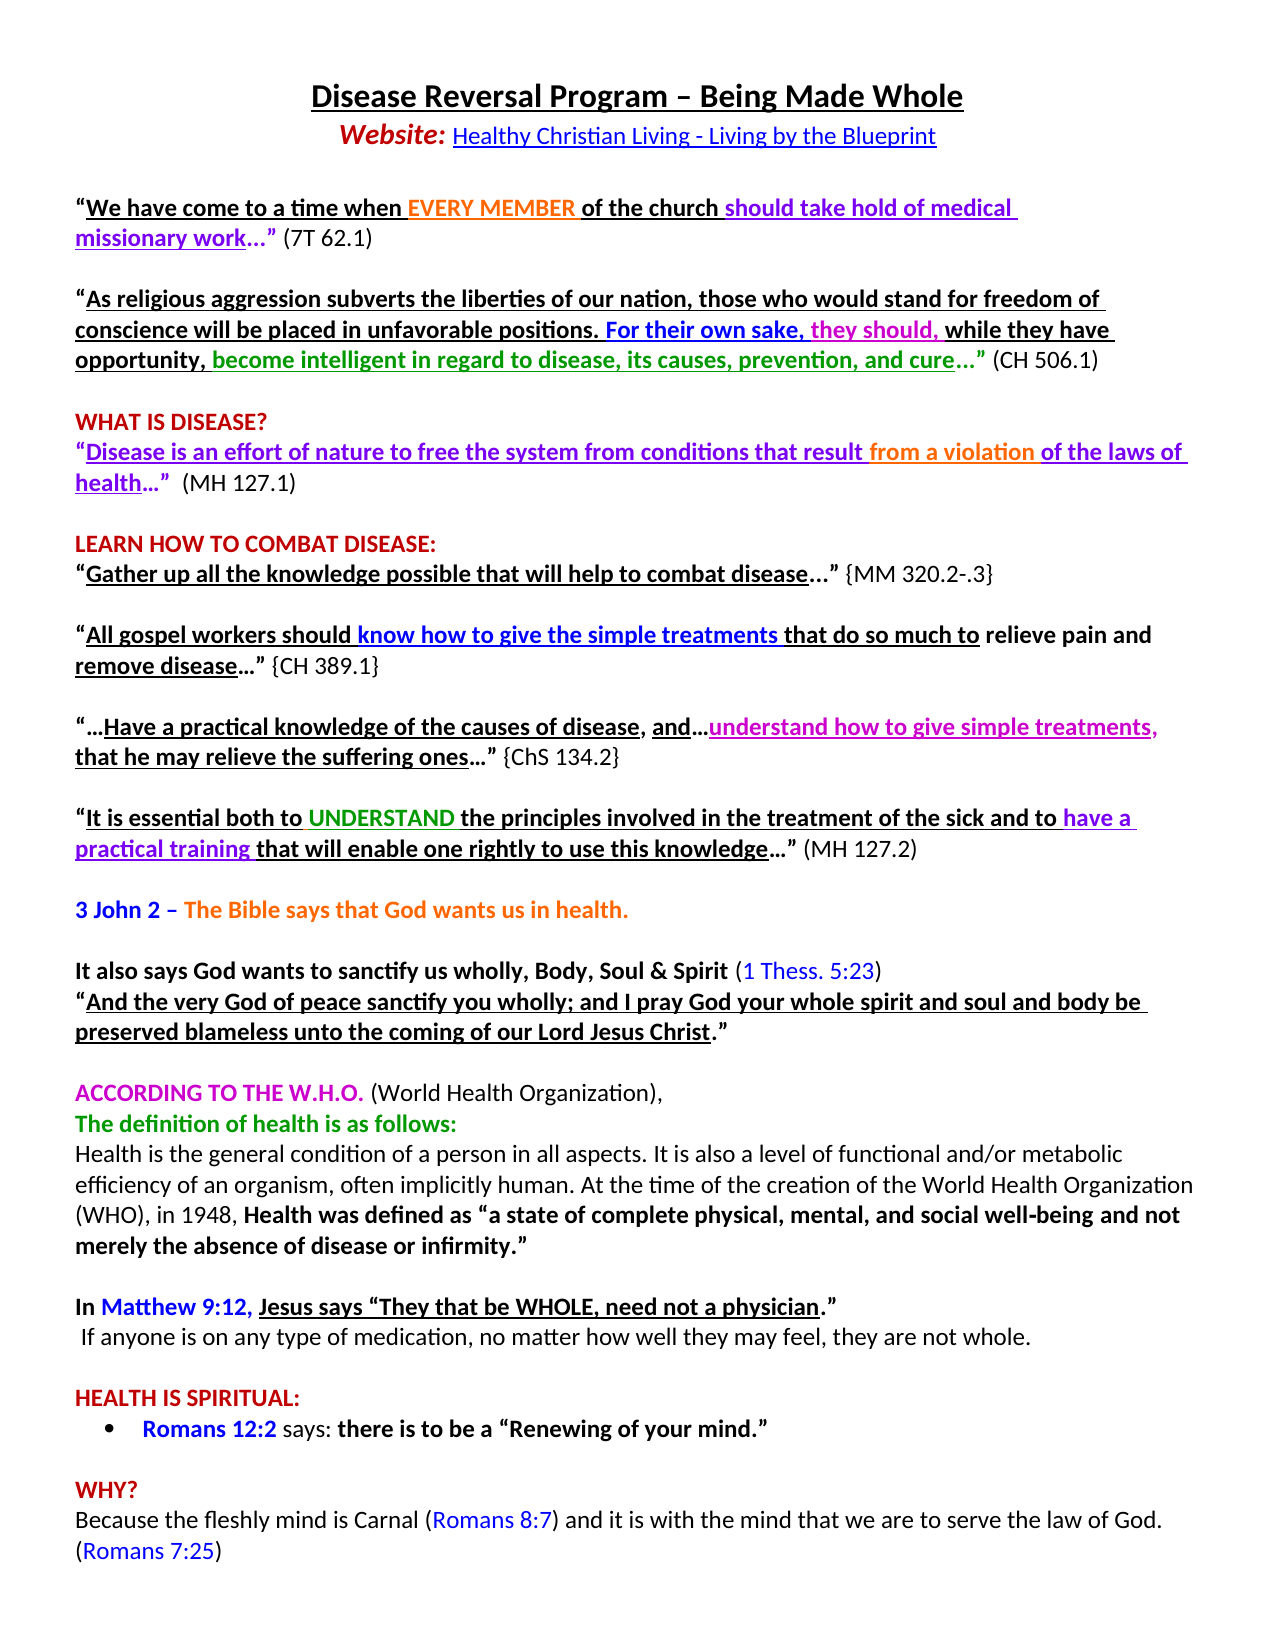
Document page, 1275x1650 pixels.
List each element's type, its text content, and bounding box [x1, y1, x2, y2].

text “We have come to a time when EVERY MEMBER of the church should take hold of medical missionary work...” (7T 62.1) “As religious aggression subverts the liberties of our nation, those who would stand for freedom of conscience will be placed in unfavorable positions. For their own sake, they should, while they have opportunity, become intelligent in regard to disease, its causes, prevention, and cure...” (CH 506.1) [75, 192, 1200, 375]
text “All gospel workers should know how to give the simple treatments that do so much to relieve pain and remove disease…” {CH 389.1} [75, 619, 1200, 680]
text “And the very God of peace sanctify you wholly; and I pray God your whole spirit and soul and body be preserved blameless unto the coming of our Lord Jesus Christ.” [728, 986, 1200, 1047]
text Website: Healthy Christian Living - Living by the Blueprint [75, 116, 1200, 151]
text It also says God wants to sanctify us wholly, Body, Soul & Spirit (1 Thess. 5:23) [75, 955, 1200, 986]
text LEARN HOW TO COMBAT DISEASE: “Gather up all the knowledge possible that will help to combat disease...” {MM 320.2-.3} [75, 528, 1200, 589]
text WHY? [75, 1474, 1200, 1504]
text In Matthew 9:12, Jesus says “They that be WHOLE, need not a physician.” [75, 1291, 1200, 1321]
text HEALTH IS SPIRITUAL: [75, 1382, 1200, 1413]
text Because the fleshly mind is Carnal (Romans 8:7) and it is with the mind that we are to serve the law of God. (Romans 7:25) [75, 1504, 1200, 1566]
list Romans 12:2 says: there is to be a “Renewing of your mind.” [105, 1413, 1200, 1443]
text WHAT IS DISEASE? [75, 406, 1200, 436]
text “…Have a practical knowledge of the causes of disease, and…understand how to give simple treatments, that he may relieve the suffering ones…” {ChS 134.2} [75, 711, 1200, 772]
text 3 John 2 – The Bible says that God wants us in health. [75, 894, 1200, 924]
list Health is the general condition of a person in all aspects. It is also a level of functional and/or metabolic efficiency of an organism, often implicitly human. At the time of the creation of the World Health Organization (WHO), in 1948, Health was defined as “a state of complete physical, mental, and social well‐being and not [75, 1138, 1200, 1230]
text The definition of health is as follows: [75, 1108, 1200, 1138]
list merely the absence of disease or infirmity.” [75, 1230, 1200, 1260]
text Disease Reversal Program – Being Made Whole [75, 75, 1200, 116]
text ACCORDING TO THE W.H.O. (World Health Organization), [75, 1077, 1200, 1108]
text “It is essential both to UNDERSTAND the principles involved in the treatment of the sick and to have a practical training that will enable one rightly to use this knowledge…” (MH 127.2) [75, 802, 1200, 863]
text If anyone is on any type of medication, no matter how well they may feel, they are not whole. [75, 1321, 1200, 1352]
text “Disease is an effort of nature to free the system from conditions that result from a violation of the laws of health…” (MH 127.1) [75, 436, 1200, 497]
